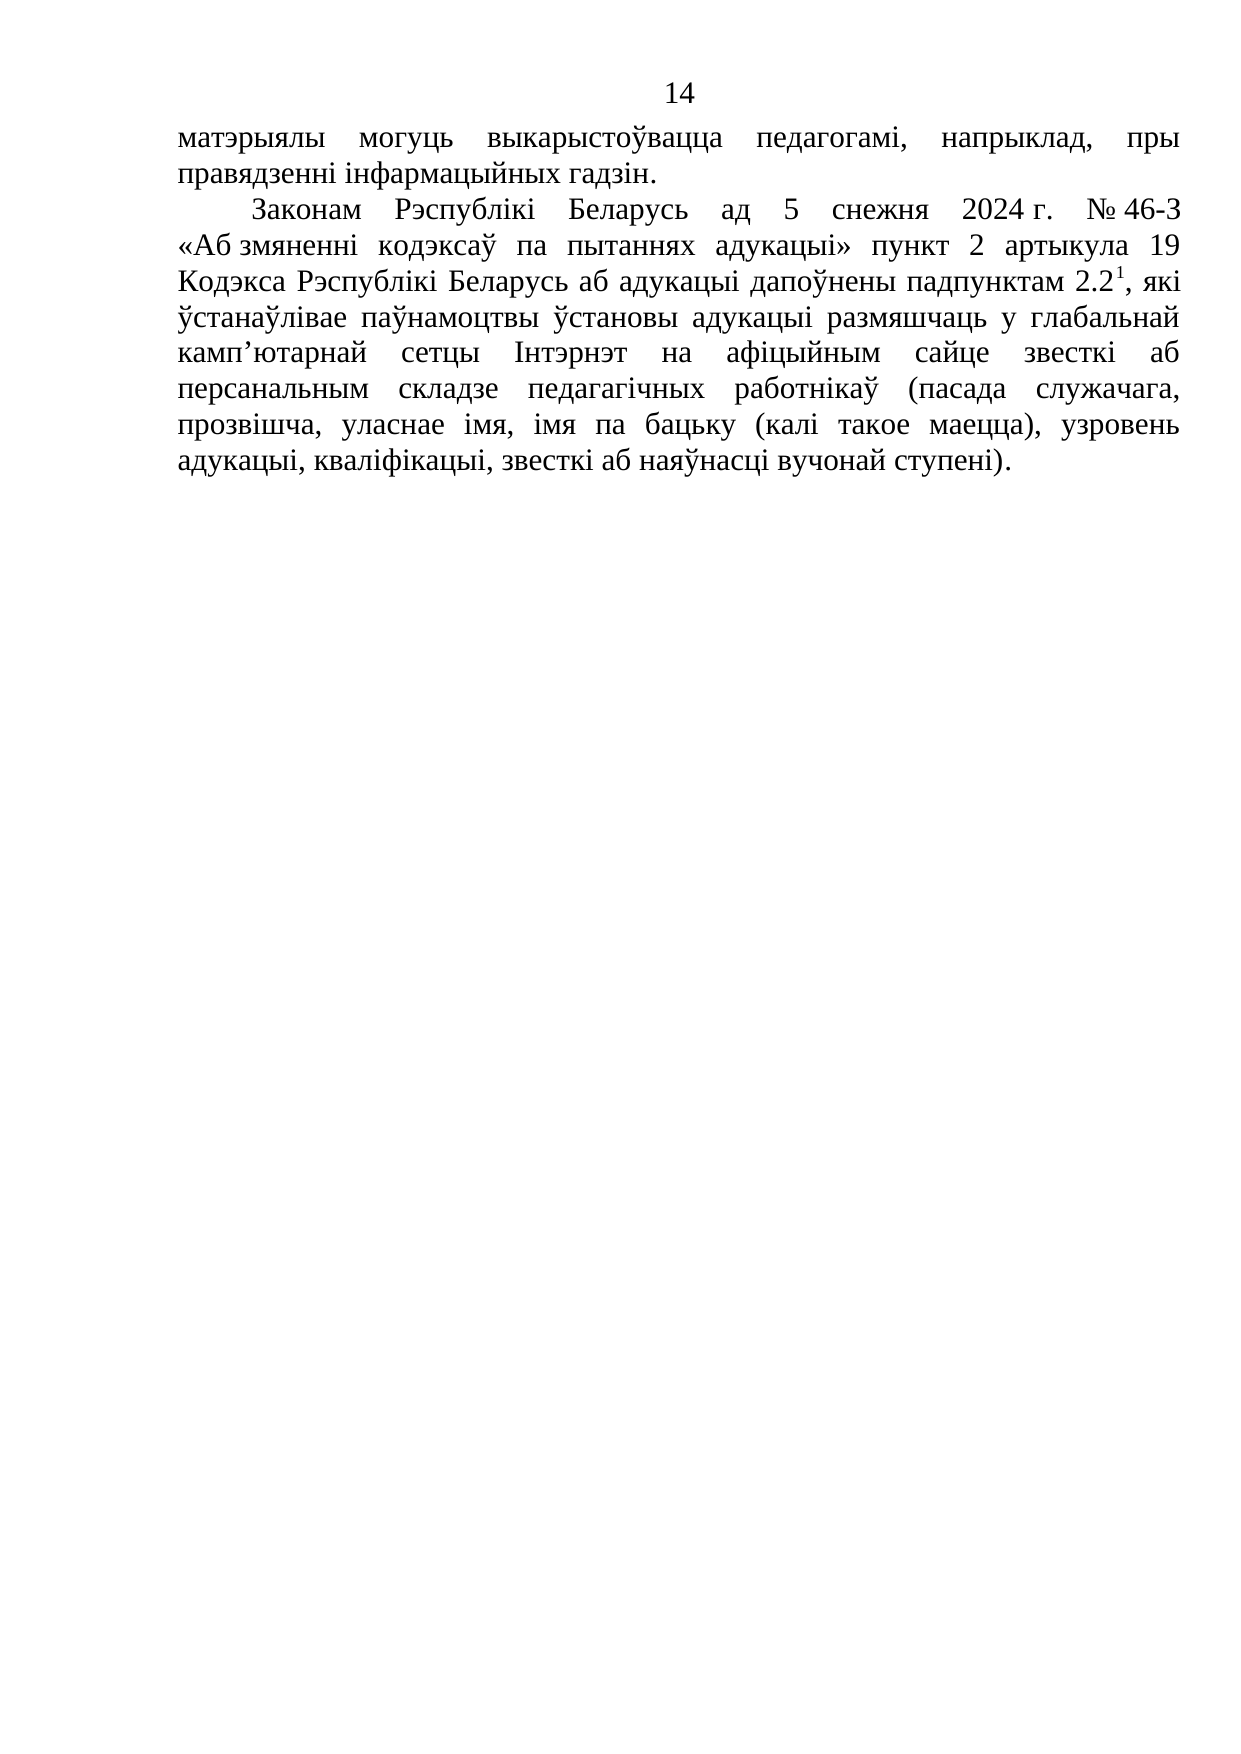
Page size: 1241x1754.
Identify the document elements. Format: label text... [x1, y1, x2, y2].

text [177, 118, 1181, 190]
text Законам Рэспублікі Беларусь ад 5 снежня 2024 г. № 46-З «Аб змяненні кодэксаў па пытаннях адукацыі» пункт 2 артыкула 19 Кодэкса Рэспублікі Беларусь аб адукацыі дапоўнены падпунктам 2.21, які ўстанаўлівае паўнамоцтвы ўстановы адукацыі размяшчаць у глабальнай камп’ютарнай сетцы Інтэрнэт на афіцыйным сайце звесткі аб персанальным складзе педагагічных работнікаў (пасада служачага, прозвішча, уласнае імя, імя па бацьку (калі такое маецца), узровень адукацыі, кваліфікацыі, звесткі аб наяўнасці вучонай ступені). [177, 190, 1181, 477]
